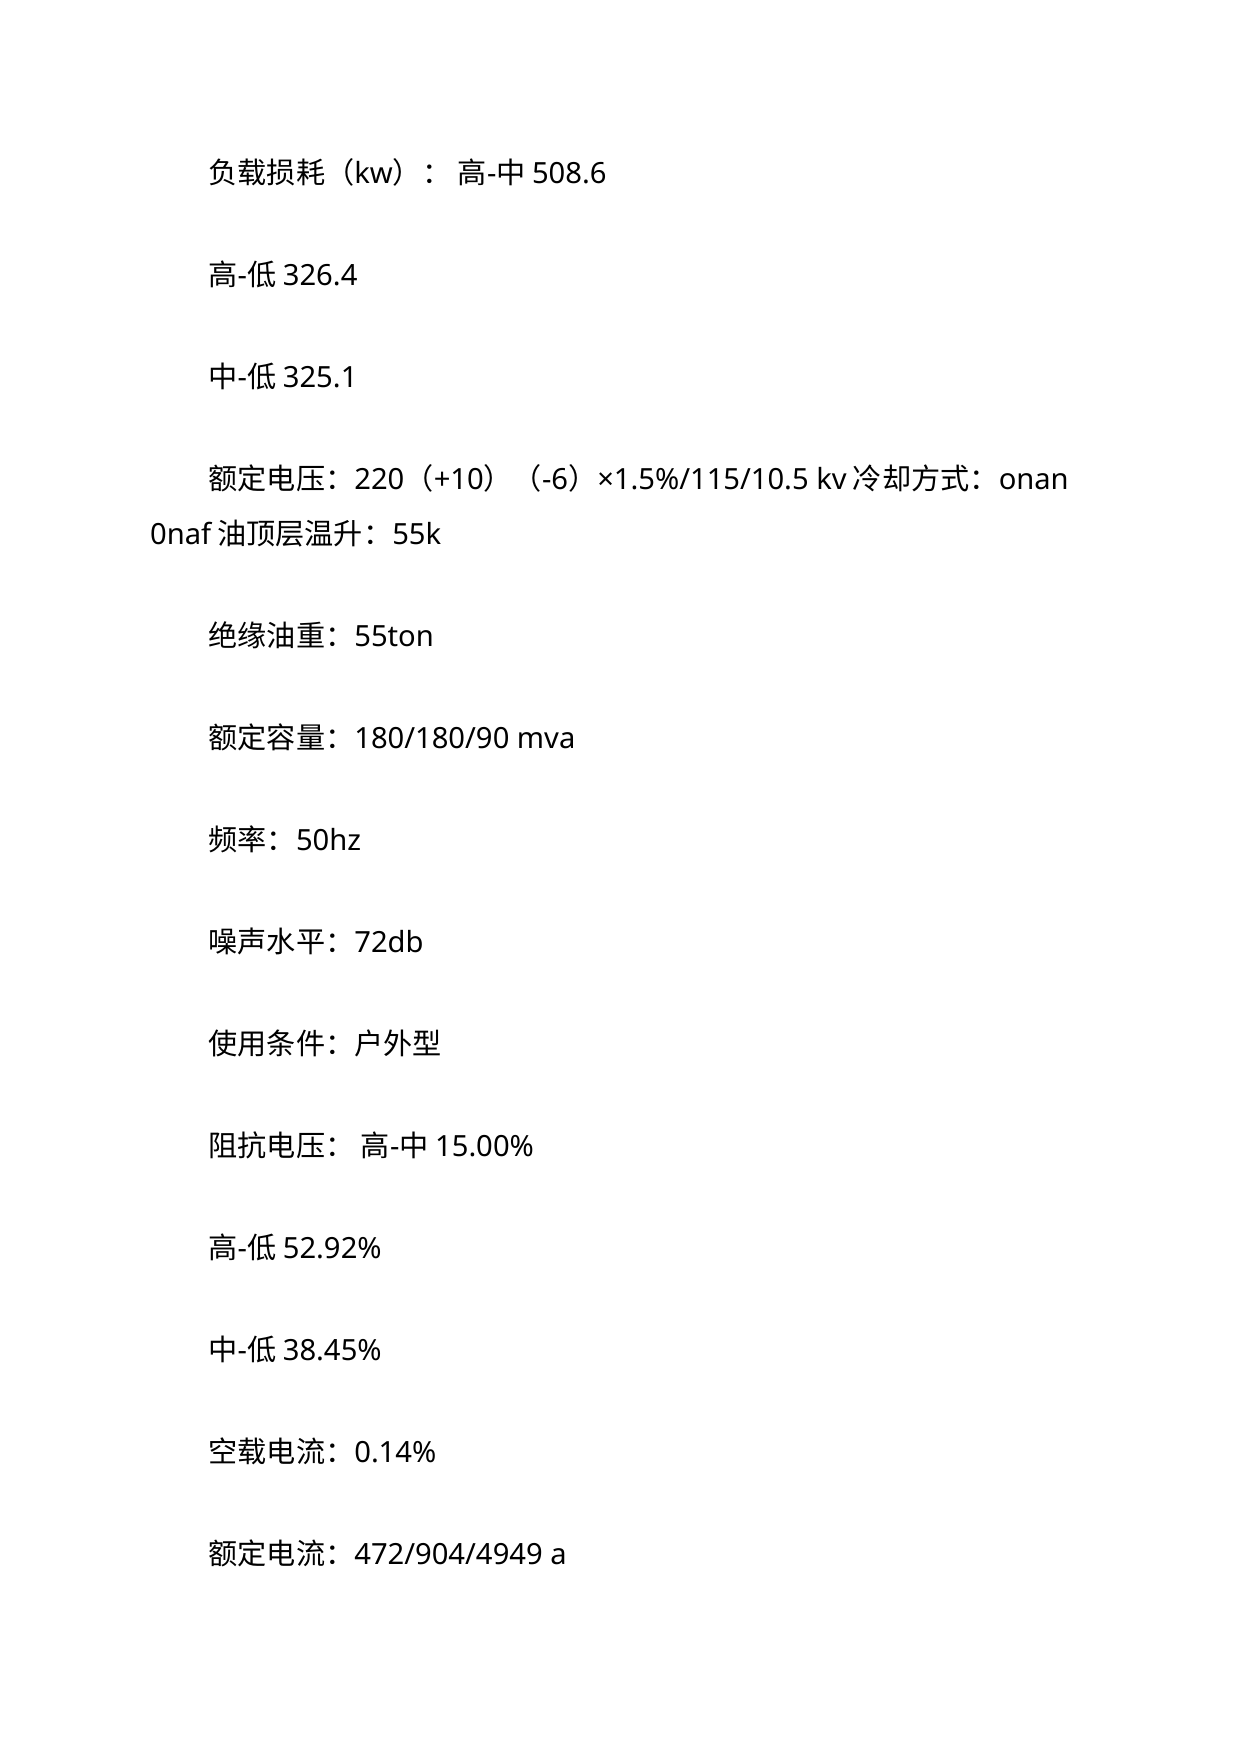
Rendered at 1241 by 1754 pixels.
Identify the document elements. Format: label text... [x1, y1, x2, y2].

text 阻抗电压： 高-中 15.00% [150, 1123, 1090, 1165]
text 频率：50hz [150, 817, 1090, 859]
text 额定容量：180/180/90 mva [150, 715, 1090, 757]
text 中-低 325.1 [150, 354, 1090, 396]
text 中-低 38.45% [150, 1327, 1090, 1369]
text 使用条件：户外型 [150, 1021, 1090, 1063]
text 负载损耗（kw）： 高-中 508.6 [150, 150, 1090, 192]
text 噪声水平：72db [150, 919, 1090, 961]
text 高-低 52.92% [150, 1224, 1090, 1267]
text 高-低 326.4 [150, 252, 1090, 294]
text 空载电流：0.14% [150, 1428, 1090, 1471]
text 额定电压：220（+10）（-6）×1.5%/115/10.5 kv冷却方式：onan 0naf油顶层温升：55k [150, 456, 1090, 553]
text 绝缘油重：55ton [150, 613, 1090, 655]
text 额定电流：472/904/4949 a [150, 1531, 1090, 1573]
